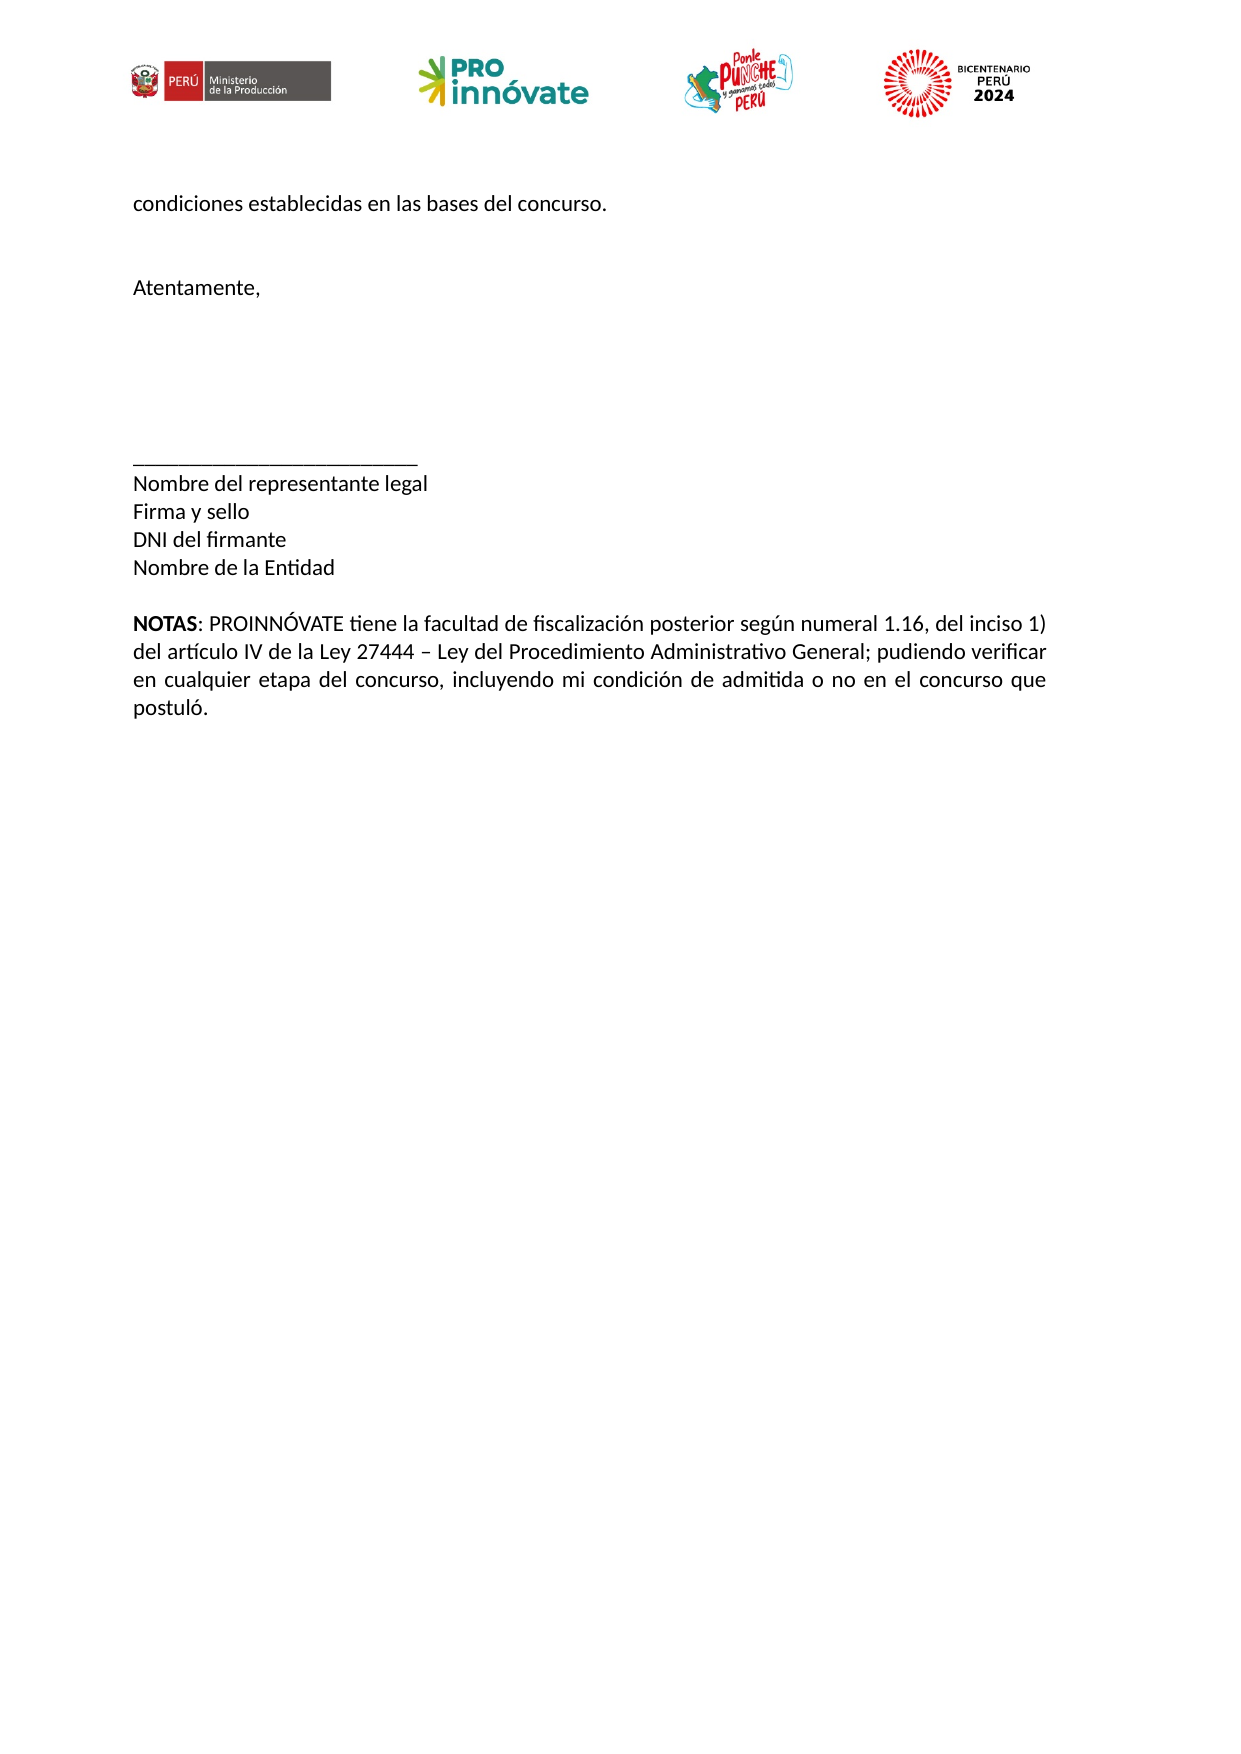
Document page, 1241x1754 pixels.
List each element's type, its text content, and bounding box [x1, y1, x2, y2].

text Atentamente, [133, 273, 1048, 301]
text Nombre de la Entidad [133, 553, 1048, 581]
text DNI del firmante [133, 525, 1048, 553]
text _________________________ [133, 441, 1048, 469]
text Nombre del representante legal [133, 469, 1048, 497]
text Firma y sello [133, 497, 1048, 525]
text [133, 189, 1080, 217]
text NOTAS: PROINNÓVATE tiene la facultad de fiscalización posterior según numeral 1.16, del inciso 1) del artículo IV de la Ley 27444 – Ley del Procedimiento Administrativo General; pudiendo verificar en cualquier etapa del concurso, incluyendo mi condición de admitida o no en el concurso que postuló. [133, 609, 1048, 721]
picture [79, 28, 1096, 129]
